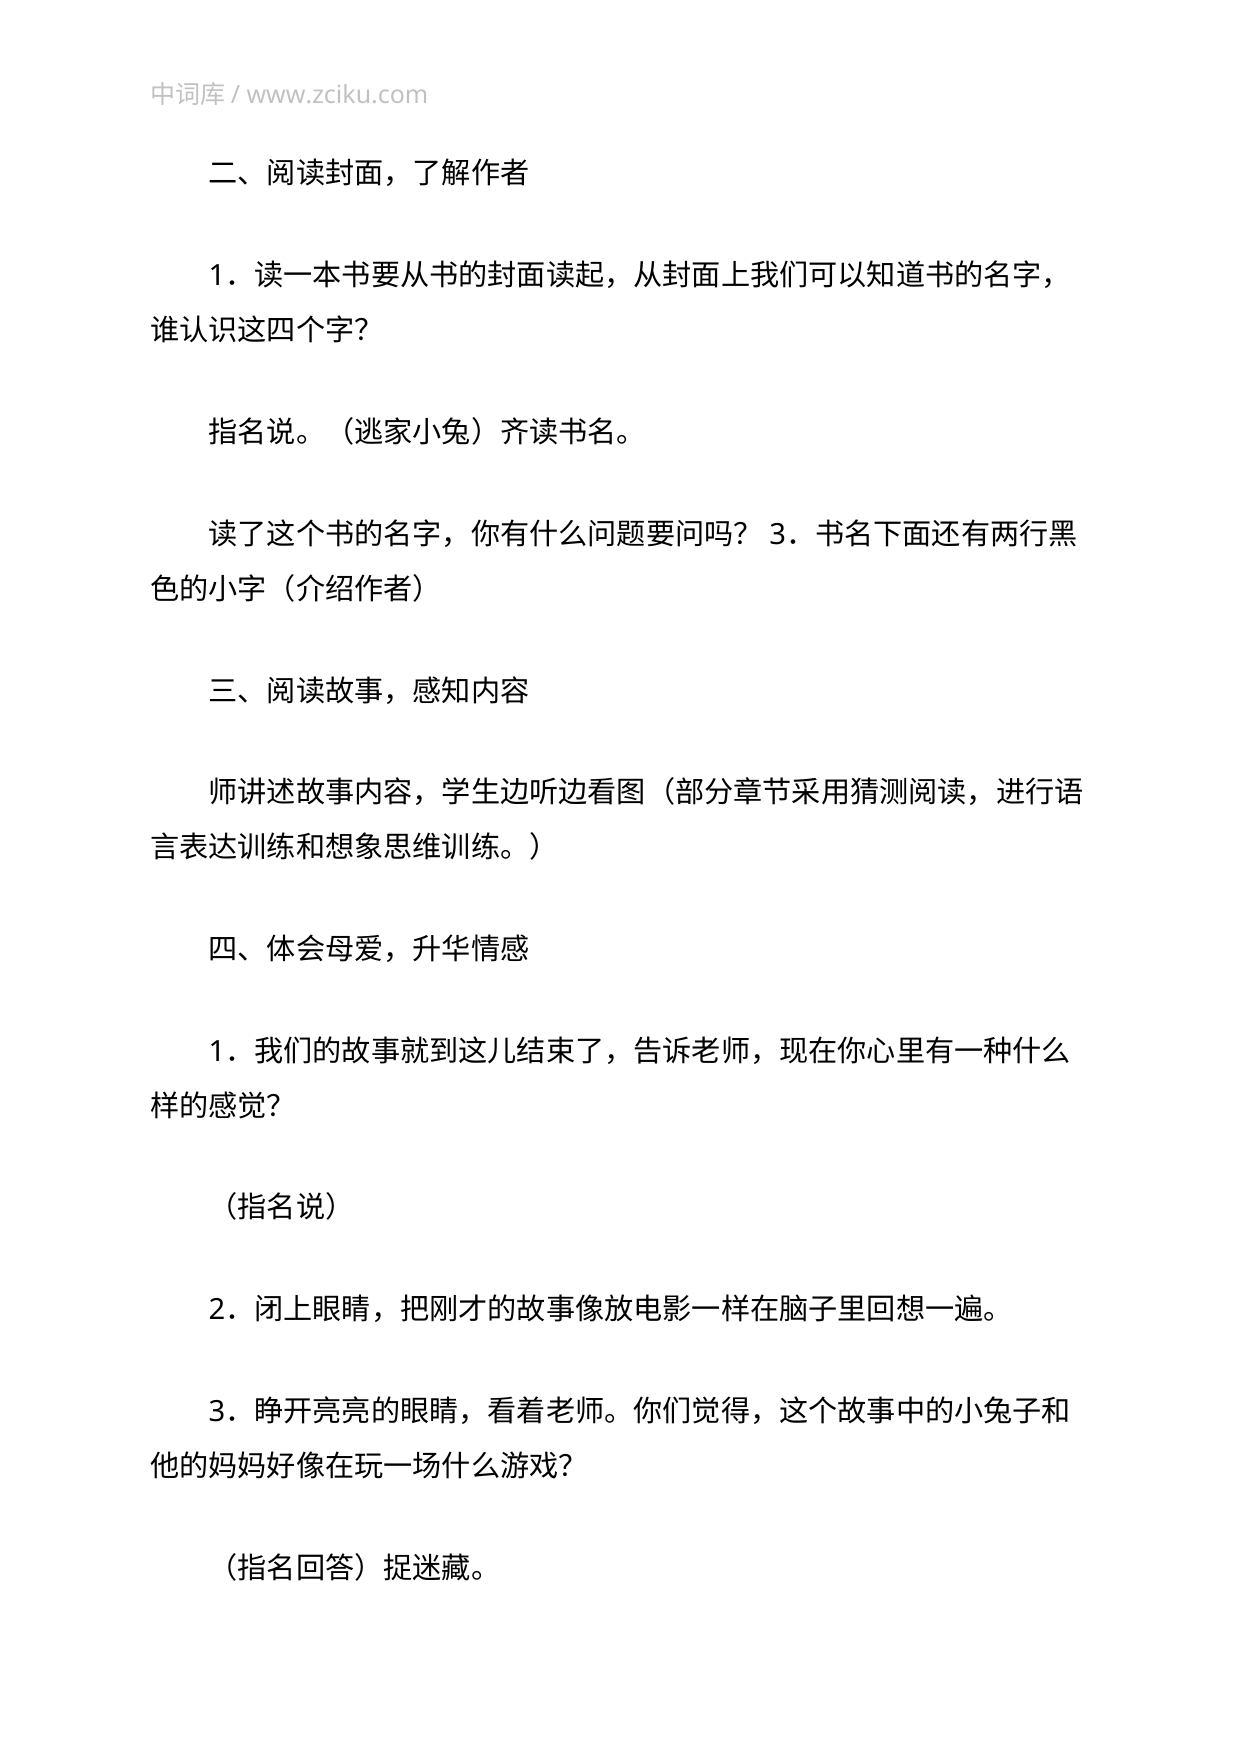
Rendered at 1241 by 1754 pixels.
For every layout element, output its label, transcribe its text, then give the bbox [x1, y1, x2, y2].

text （指名说） [150, 1184, 1090, 1226]
text 四、体会母爱，升华情感 [150, 926, 1090, 968]
text 3．睁开亮亮的眼睛，看着老师。你们觉得，这个故事中的小兔子和他的妈妈好像在玩一场什么游戏？ [150, 1388, 1090, 1485]
text 师讲述故事内容，学生边听边看图（部分章节采用猜测阅读，进行语言表达训练和想象思维训练。） [150, 769, 1090, 866]
text 二、阅读封面，了解作者 [150, 150, 1090, 192]
text 指名说。（逃家小兔）齐读书名。 [150, 408, 1090, 451]
text 1．读一本书要从书的封面读起，从封面上我们可以知道书的名字，谁认识这四个字？ [150, 252, 1090, 349]
text （指名回答）捉迷藏。 [150, 1544, 1090, 1587]
text 2．闭上眼睛，把刚才的故事像放电影一样在脑子里回想一遍。 [150, 1286, 1090, 1328]
text 1．我们的故事就到这儿结束了，告诉老师，现在你心里有一种什么样的感觉？ [150, 1027, 1090, 1124]
text 读了这个书的名字，你有什么问题要问吗？ 3．书名下面还有两行黑色的小字（介绍作者） [150, 510, 1090, 608]
text 三、阅读故事，感知内容 [150, 667, 1090, 709]
